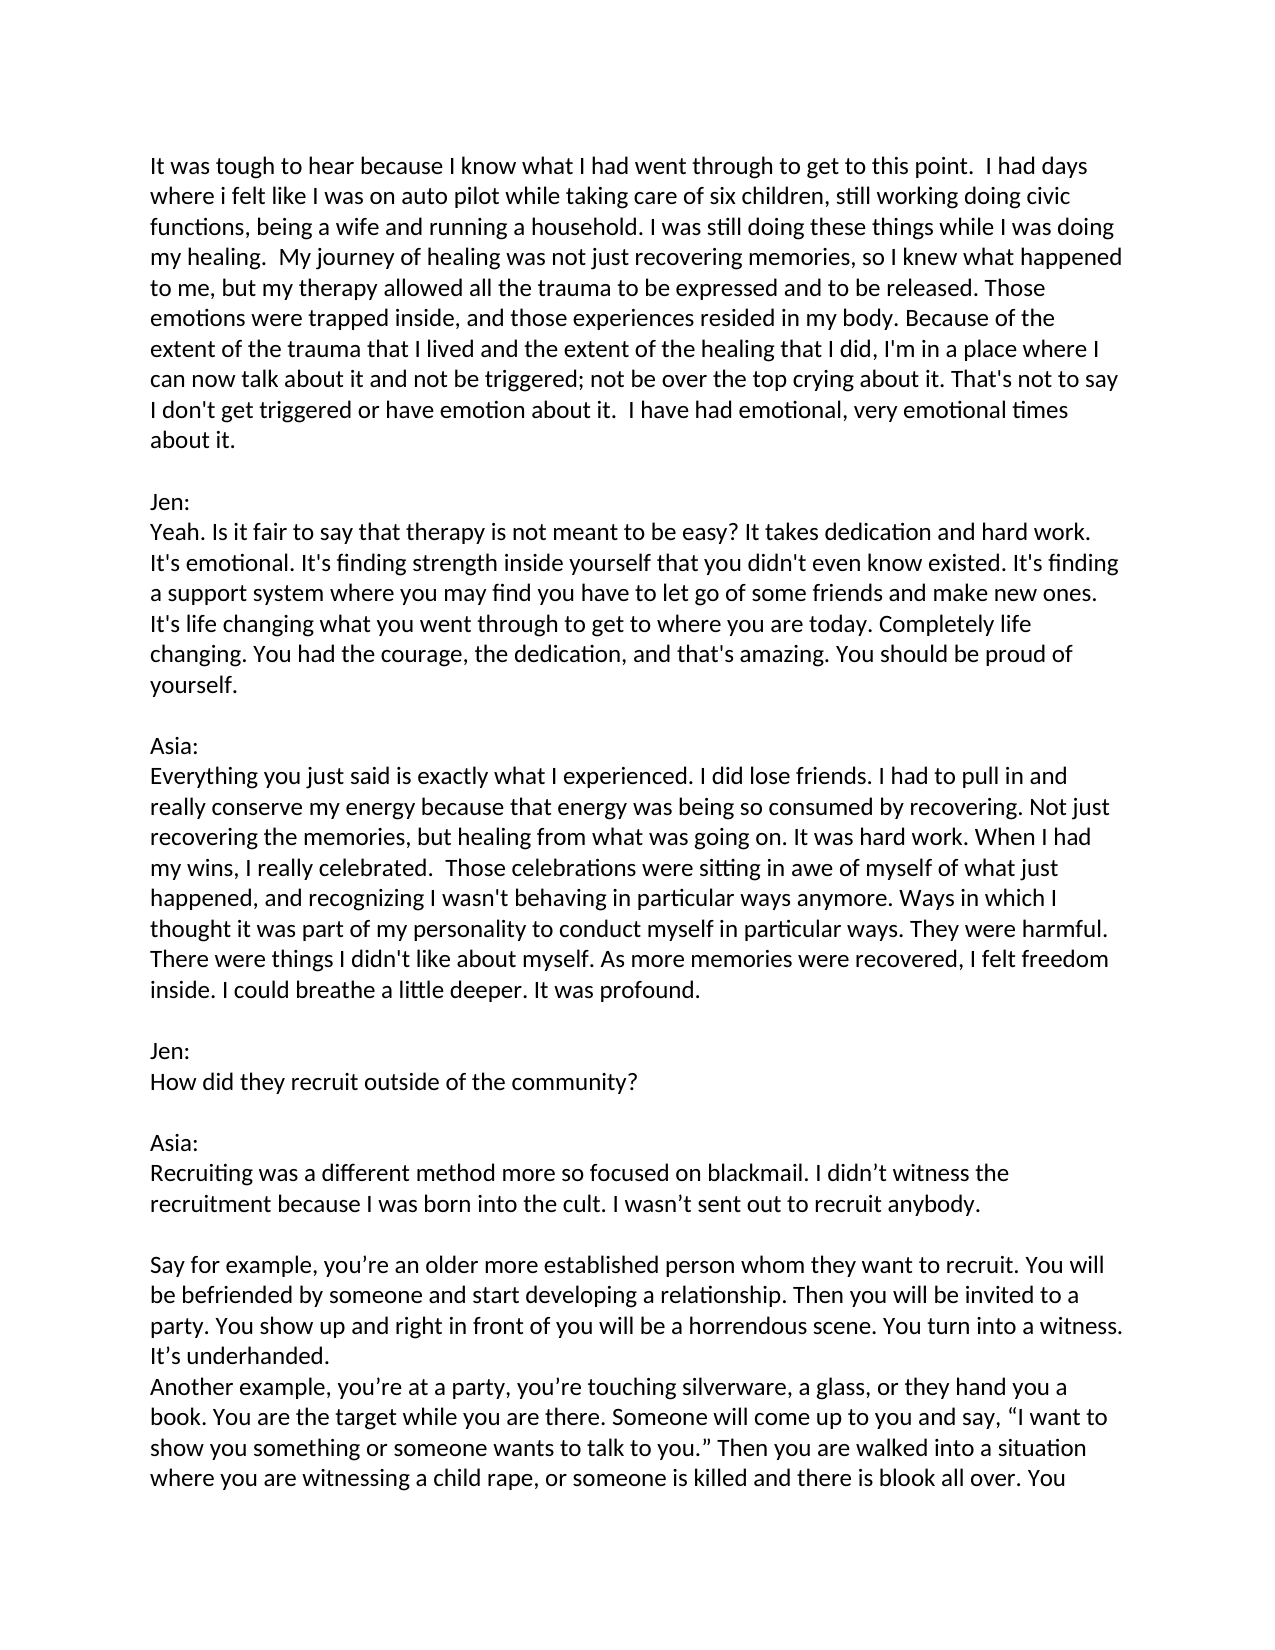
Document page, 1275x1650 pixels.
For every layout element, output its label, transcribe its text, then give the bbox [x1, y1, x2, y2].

text Asia: [150, 730, 1125, 760]
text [150, 1371, 1125, 1493]
text Recruiting was a different method more so focused on blackmail. I didn’t witness the recruitment because I was born into the cult. I wasn’t sent out to recruit anybody. [150, 1157, 1125, 1218]
text It was tough to hear because I know what I had went through to get to this point. I had days where i felt like I was on auto pilot while taking care of six children, still working doing civic functions, being a wife and running a household. I was still doing these things while I was doing my healing. My journey of healing was not just recovering memories, so I knew what happened to me, but my therapy allowed all the trauma to be expressed and to be released. Those emotions were trapped inside, and those experiences resided in my body. Because of the extent of the trauma that I lived and the extent of the healing that I did, I'm in a place where I can now talk about it and not be triggered; not be over the top crying about it. That's not to say I don't get triggered or have emotion about it. I have had emotional, very emotional times about it. [150, 150, 1125, 455]
text Jen: [150, 486, 1125, 516]
text How did they recruit outside of the community? [150, 1066, 1125, 1096]
text Asia: [150, 1127, 1125, 1157]
text Jen: [150, 1035, 1125, 1066]
text Yeah. Is it fair to say that therapy is not meant to be easy? It takes dedication and hard work. It's emotional. It's finding strength inside yourself that you didn't even know existed. It's finding a support system where you may find you have to let go of some friends and make new ones. It's life changing what you went through to get to where you are today. Completely life changing. You had the courage, the dedication, and that's amazing. You should be proud of yourself. [150, 516, 1125, 699]
text Everything you just said is exactly what I experienced. I did lose friends. I had to pull in and really conserve my energy because that energy was being so consumed by recovering. Not just recovering the memories, but healing from what was going on. It was hard work. When I had my wins, I really celebrated. Those celebrations were sitting in awe of myself of what just happened, and recognizing I wasn't behaving in particular ways anymore. Ways in which I thought it was part of my personality to conduct myself in particular ways. They were harmful. There were things I didn't like about myself. As more memories were recovered, I felt freedom inside. I could breathe a little deeper. It was profound. [150, 760, 1125, 1004]
text Say for example, you’re an older more established person whom they want to recruit. You will be befriended by someone and start developing a relationship. Then you will be invited to a party. You show up and right in front of you will be a horrendous scene. You turn into a witness. It’s underhanded. [150, 1249, 1125, 1371]
